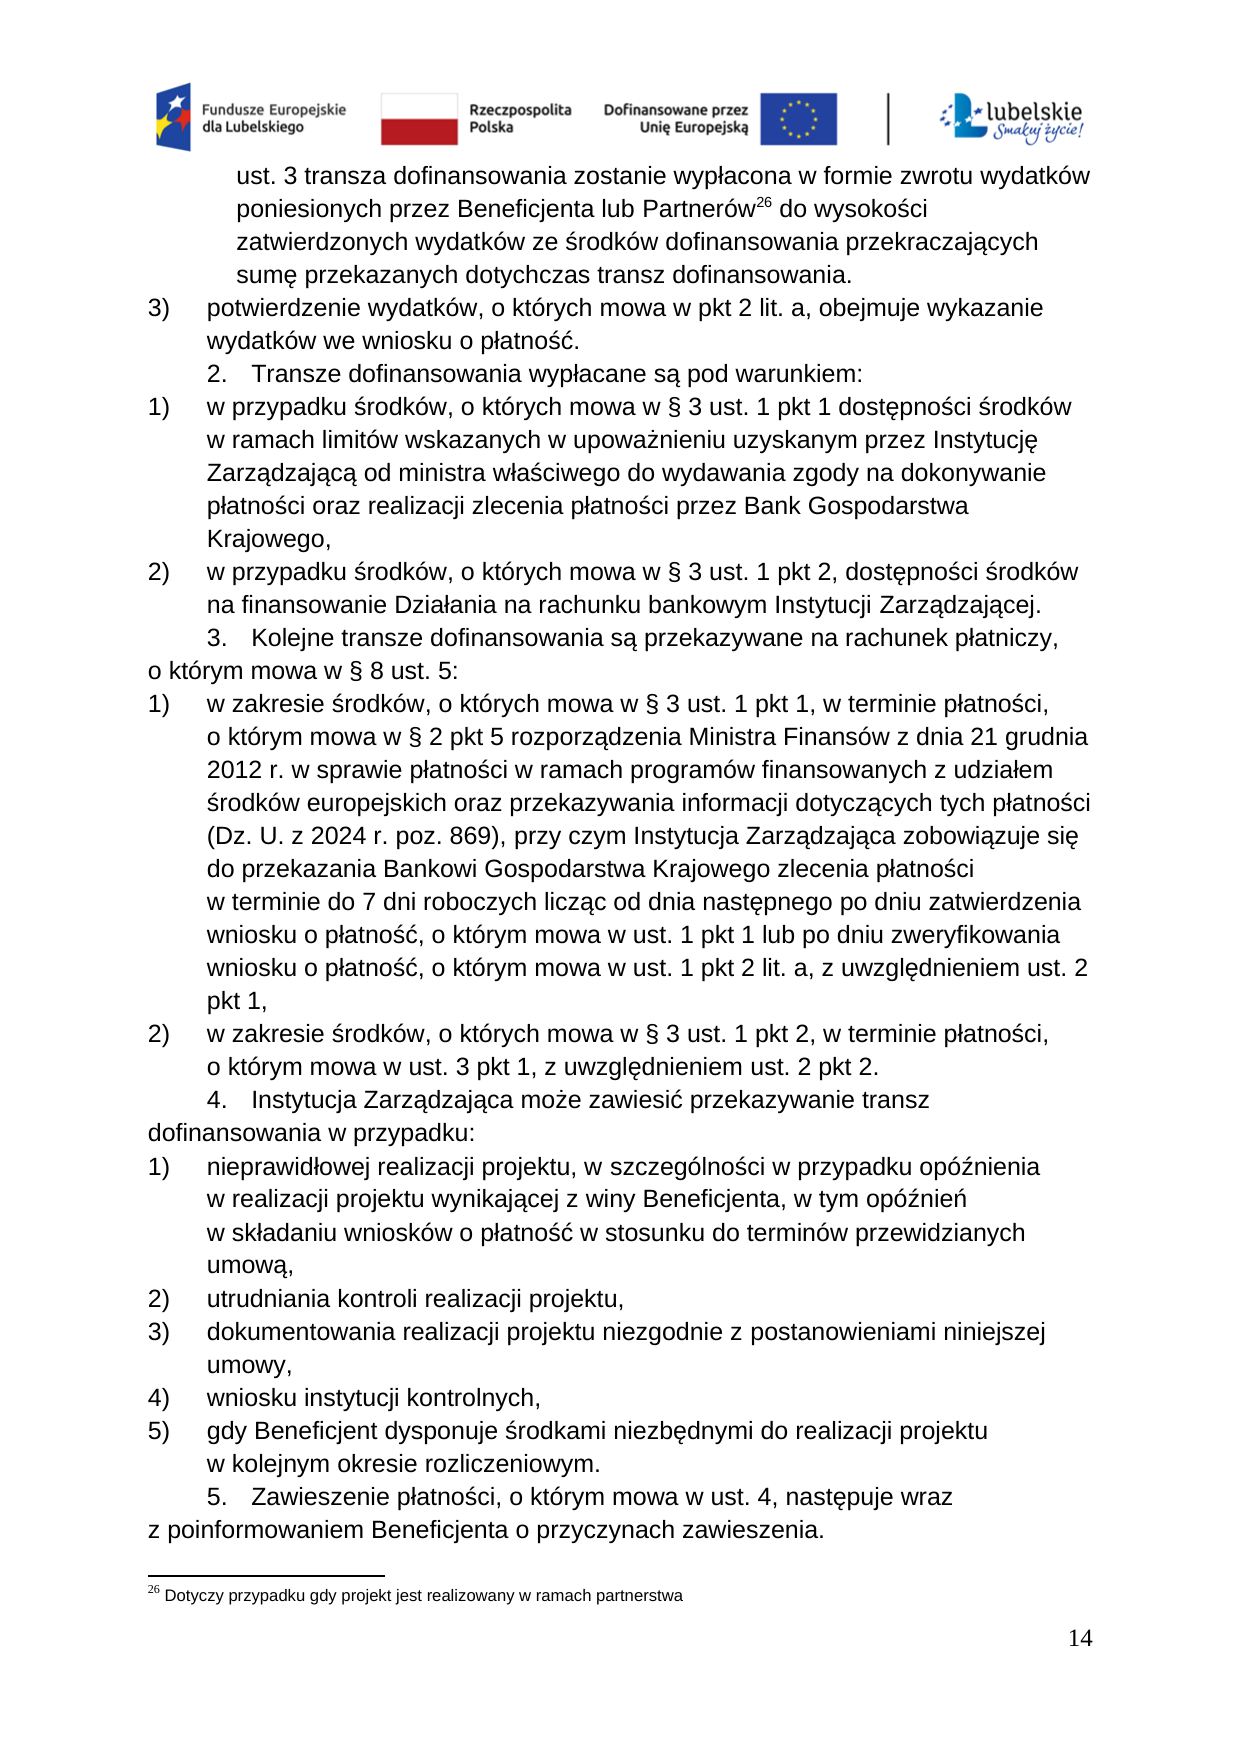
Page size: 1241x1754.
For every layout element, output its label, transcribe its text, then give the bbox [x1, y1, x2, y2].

list w zakresie środków, o których mowa w § 3 ust. 1 pkt 2, w terminie płatności, o którym mowa w ust. 3 pkt 1, z uwzględnieniem ust. 2 pkt 2. [148, 1019, 1093, 1081]
list Transze dofinansowania wypłacane są pod warunkiem: [148, 359, 1093, 388]
list w przypadku środków, o których mowa w § 3 ust. 1 pkt 1 dostępności środków w ramach limitów wskazanych w upoważnieniu uzyskanym przez Instytucję Zarządzającą od ministra właściwego do wydawania zgody na dokonywanie płatności oraz realizacji zlecenia płatności przez Bank Gospodarstwa Krajowego, [148, 392, 1093, 553]
list w przypadku środków, o których mowa w § 3 ust. 1 pkt 2, dostępności środków na finansowanie Działania na rachunku bankowym Instytucji Zarządzającej. [148, 557, 1093, 619]
list nieprawidłowej realizacji projektu, w szczególności w przypadku opóźnienia w realizacji projektu wynikającej z winy Beneficjenta, w tym opóźnień w składaniu wniosków o płatność w stosunku do terminów przewidzianych umową, [148, 1151, 1093, 1279]
list gdy Beneficjent dysponuje środkami niezbędnymi do realizacji projektu w kolejnym okresie rozliczeniowym. [148, 1416, 1093, 1477]
list Kolejne transze dofinansowania są przekazywane na rachunek płatniczy, o którym mowa w § 8 ust. 5: [148, 623, 1093, 685]
list Zawieszenie płatności, o którym mowa w ust. 4, następuje wraz z poinformowaniem Beneficjenta o przyczynach zawieszenia. [148, 1482, 1093, 1543]
list w zakresie środków, o których mowa w § 3 ust. 1 pkt 1, w terminie płatności, o którym mowa w § 2 pkt 5 rozporządzenia Ministra Finansów z dnia 21 grudnia 2012 r. w sprawie płatności w ramach programów finansowanych z udziałem środków europejskich oraz przekazywania informacji dotyczących tych płatności (Dz. U. z 2024 r. poz. 869), przy czym Instytucja Zarządzająca zobowiązuje się do przekazania Bankowi Gospodarstwa Krajowego zlecenia płatności w terminie do 7 dni roboczych licząc od dnia następnego po dniu zatwierdzenia wniosku o płatność, o którym mowa w ust. 1 pkt 1 lub po dniu zweryfikowania wniosku o płatność, o którym mowa w ust. 1 pkt 2 lit. a, z uwzględnieniem ust. 2 pkt 1, [148, 689, 1093, 1015]
list potwierdzenie wydatków, o których mowa w pkt 2 lit. a, obejmuje wykazanie wydatków we wniosku o płatność. [148, 293, 1093, 355]
list wniosku instytucji kontrolnych, [148, 1383, 1093, 1411]
picture [147, 73, 1093, 161]
list dokumentowania realizacji projektu niezgodnie z postanowieniami niniejszej umowy, [148, 1317, 1093, 1378]
list Instytucja Zarządzająca może zawiesić przekazywanie transz dofinansowania w przypadku: [148, 1085, 1093, 1147]
list utrudniania kontroli realizacji projektu, [148, 1283, 1093, 1312]
